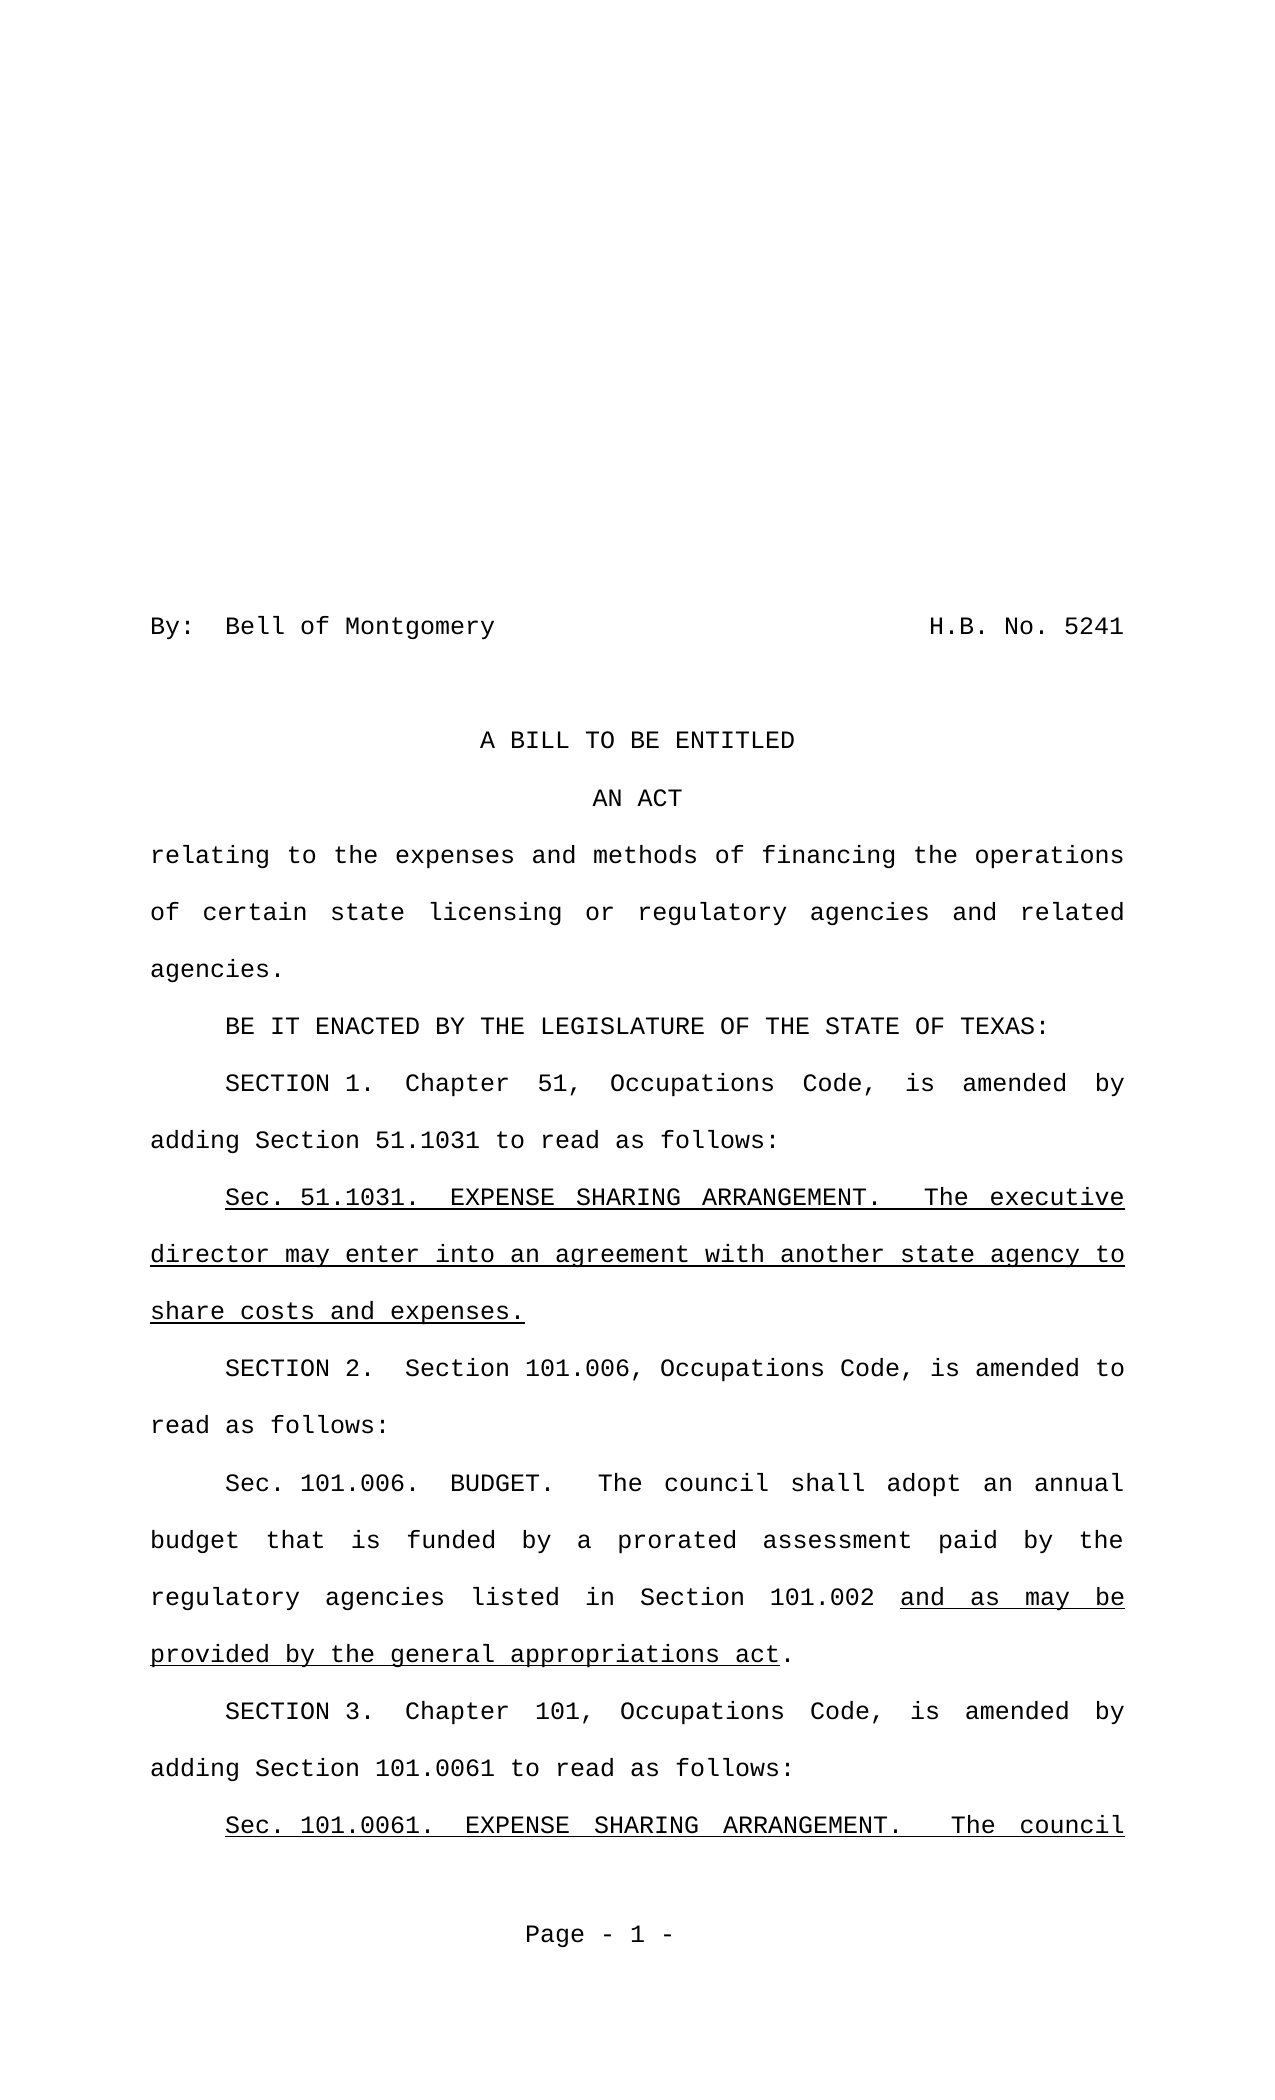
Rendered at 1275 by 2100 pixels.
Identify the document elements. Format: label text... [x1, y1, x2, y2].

text By: Bell of Montgomery H.B. No. 5241 [150, 614, 1125, 642]
text Sec. 51.1031. EXPENSE SHARING ARRANGEMENT. The executive director may enter into an agreement with another state agency to share costs and expenses. [150, 1267, 1125, 1327]
text BE IT ENACTED BY THE LEGISLATURE OF THE STATE OF TEXAS: [150, 1013, 1125, 1042]
text relating to the expenses and methods of financing the operations of certain state licensing or regulatory agencies and related agencies. [150, 842, 1125, 985]
text Sec. 51.1031. EXPENSE SHARING ARRANGEMENT. The executive director may enter into an agreement with another state agency to share costs and expenses. [150, 1184, 1125, 1265]
text AN ACT [150, 785, 1125, 813]
text SECTION 2. Section 101.006, Occupations Code, is amended to read as follows: [150, 1356, 1125, 1441]
text Sec. 101.006. BUDGET. The council shall adopt an annual budget that is funded by a prorated assessment paid by the regulatory agencies listed in Section 101.002 and as may be provided by the general appropriations act. [150, 1470, 1125, 1670]
text SECTION 1. Chapter 51, Occupations Code, is amended by adding Section 51.1031 to read as follows: [150, 1070, 1125, 1156]
text A BILL TO BE ENTITLED [150, 728, 1125, 756]
text SECTION 3. Chapter 101, Occupations Code, is amended by adding Section 101.0061 to read as follows: [150, 1698, 1125, 1784]
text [150, 1812, 1125, 1841]
